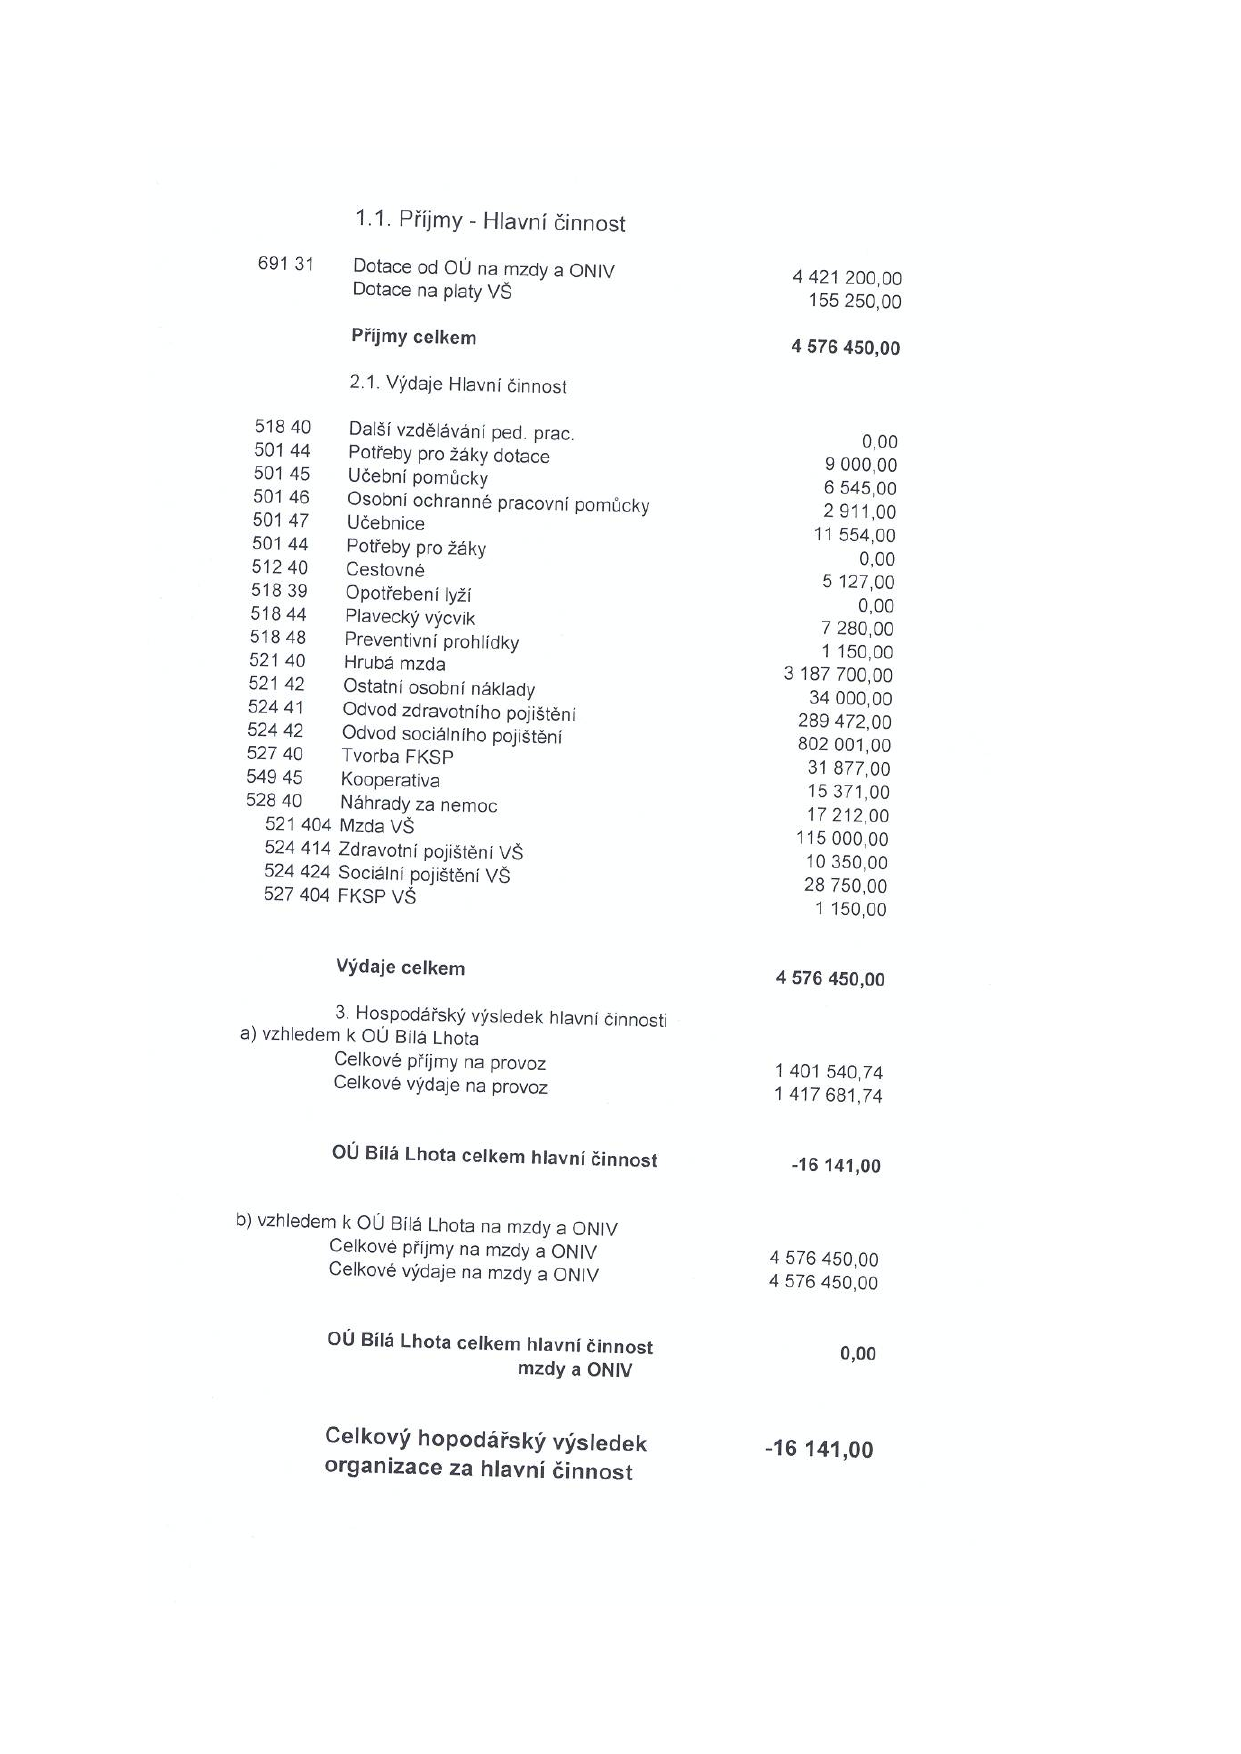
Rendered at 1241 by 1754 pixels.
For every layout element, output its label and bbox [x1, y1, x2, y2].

picture [147, 147, 1010, 1606]
